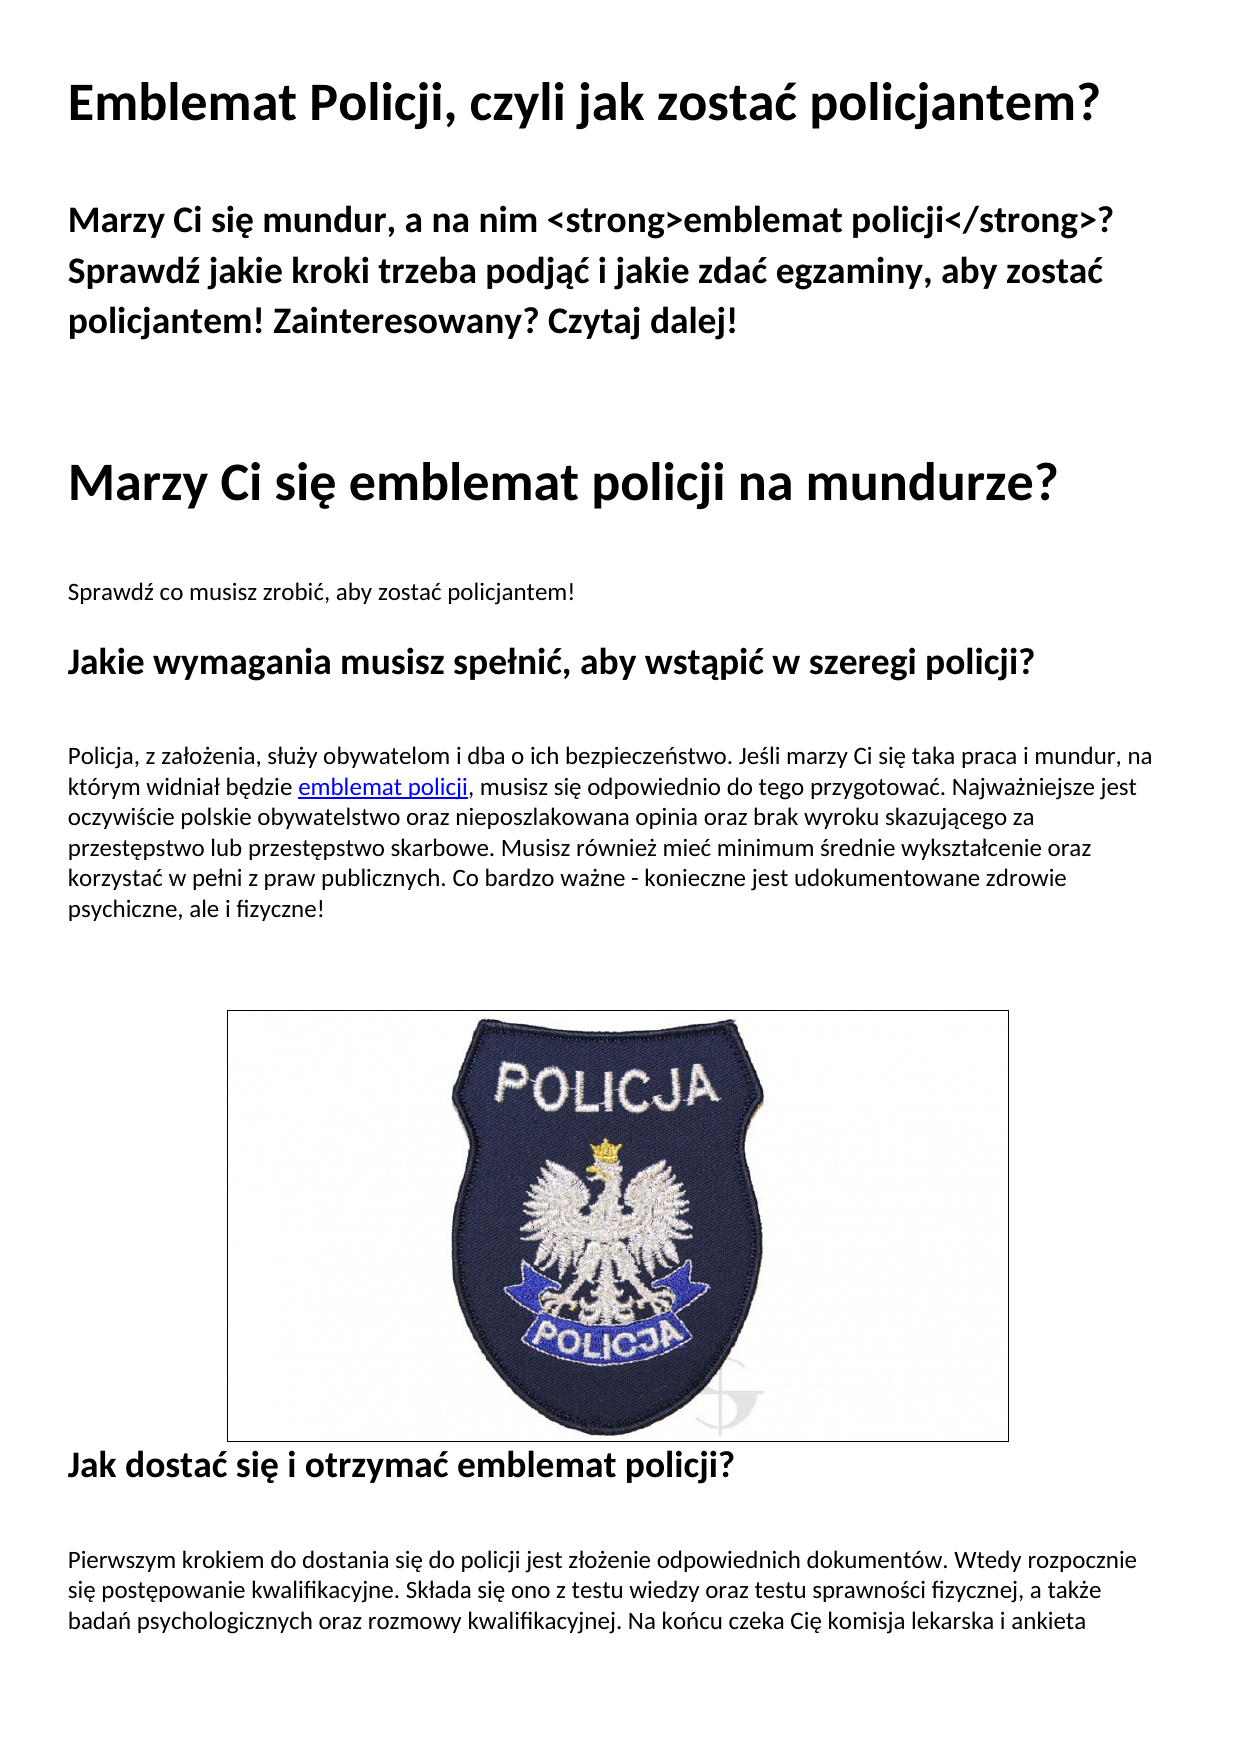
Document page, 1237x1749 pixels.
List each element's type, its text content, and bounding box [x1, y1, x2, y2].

text Marzy Ci się mundur, a na nim <strong>emblemat policji</strong>? Sprawdź jakie kroki trzeba podjąć i jakie zdać egzaminy, aby zostać policjantem! Zainteresowany? Czytaj dalej! [68, 196, 1169, 343]
text Emblemat Policji, czyli jak zostać policjantem? [68, 68, 1169, 134]
text Marzy Ci się emblemat policji na mundurze? [68, 448, 1169, 514]
text Jakie wymagania musisz spełnić, aby wstąpić w szeregi policji? [68, 638, 1169, 684]
text Policja, z założenia, służy obywatelom i dba o ich bezpieczeństwo. Jeśli marzy Ci się taka praca i mundur, na którym widniał będzie emblemat policji, musisz się odpowiednio do tego przygotować. Najważniejsze jest oczywiście polskie obywatelstwo oraz nieposzlakowana opinia oraz brak wyroku skazującego za przestępstwo lub przestępstwo skarbowe. Musisz również mieć minimum średnie wykształcenie oraz korzystać w pełni z praw publicznych. Co bardzo ważne - konieczne jest udokumentowane zdrowie psychiczne, ale i fizyczne! [68, 741, 1169, 924]
picture [228, 1011, 1008, 1441]
text Sprawdź co musisz zrobić, aby zostać policjantem! [68, 576, 1169, 607]
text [68, 1544, 1169, 1636]
text Jak dostać się i otrzymać emblemat policji? [68, 1441, 1169, 1487]
